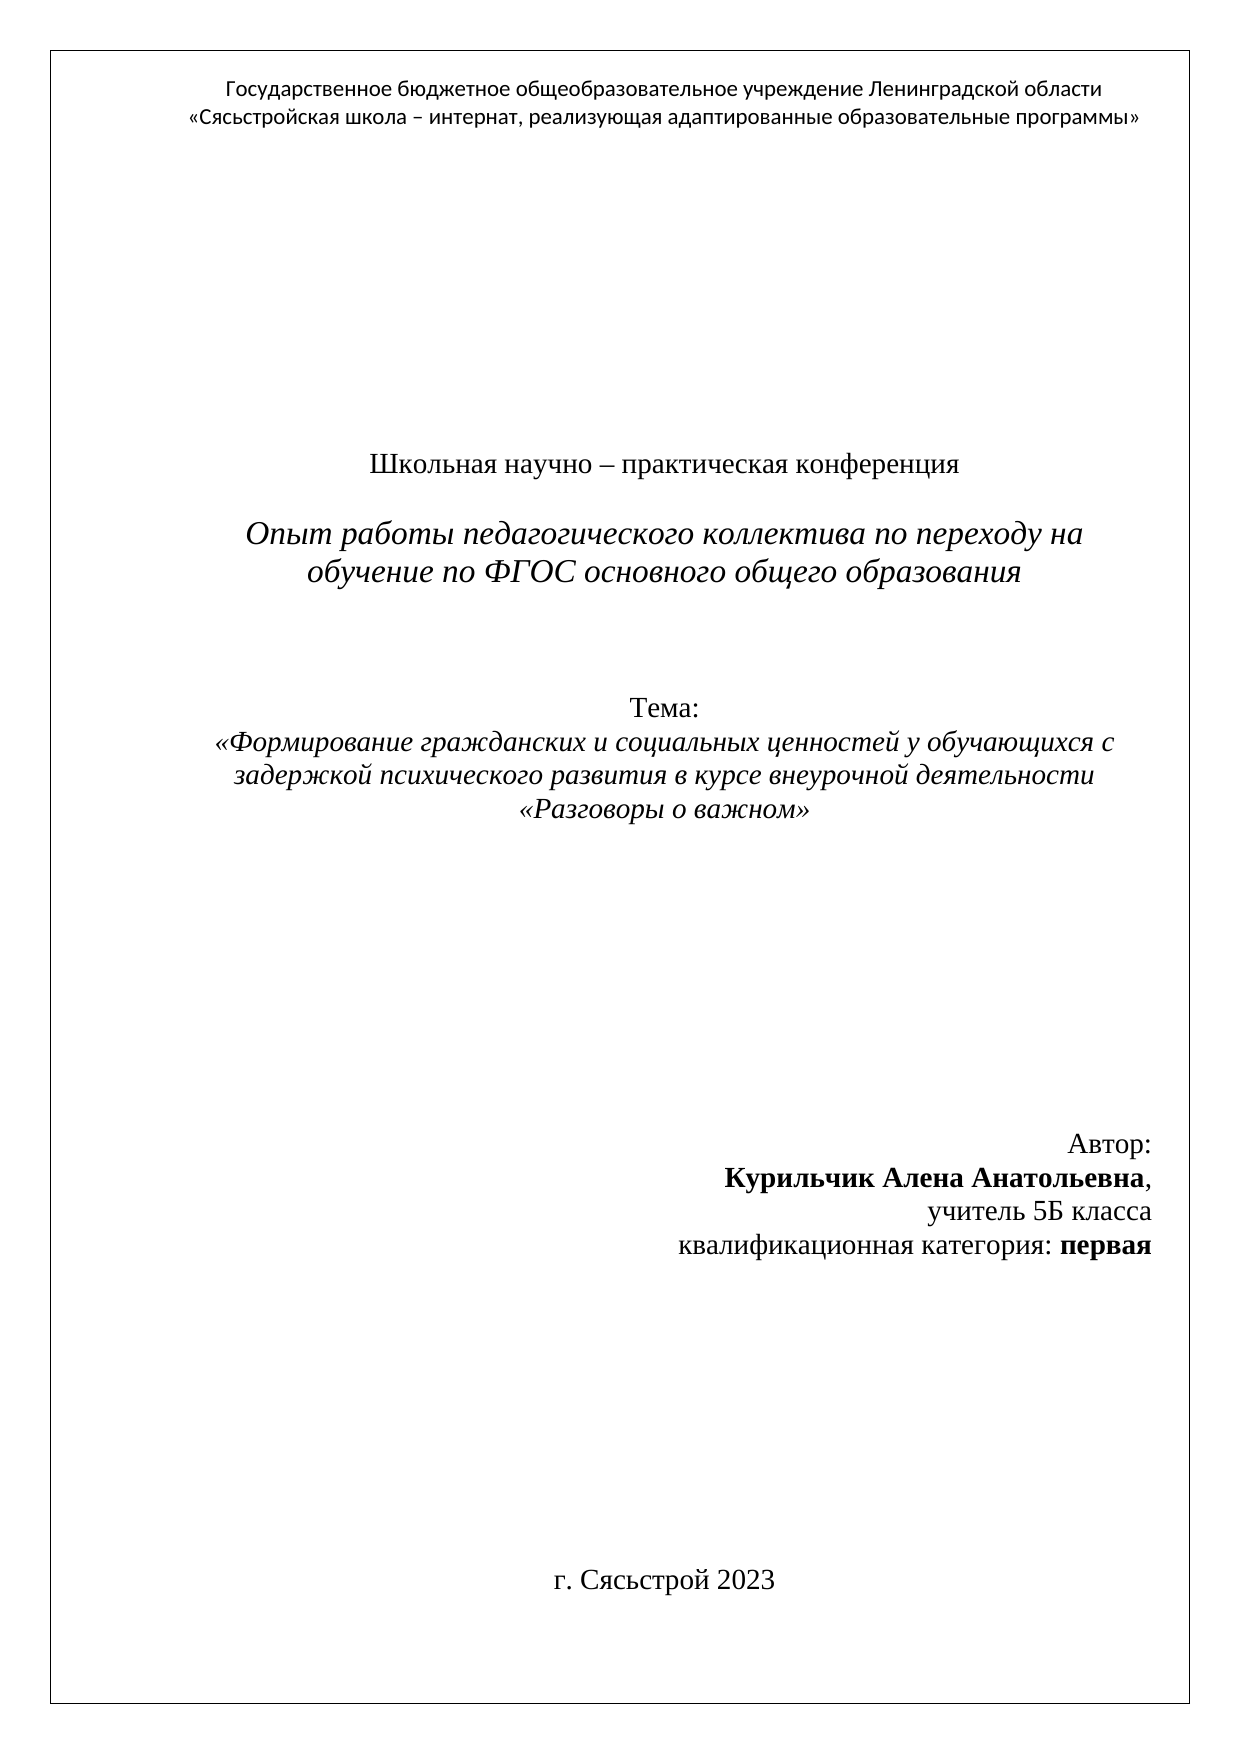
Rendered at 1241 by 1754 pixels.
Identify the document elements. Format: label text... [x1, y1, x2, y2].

text учитель 5Б класса [177, 1193, 1152, 1227]
text Школьная научно – практическая конференция [177, 446, 1152, 479]
text Опыт работы педагогического коллектива по переходу на [177, 513, 1152, 551]
text г. Сясьстрой 2023 [177, 1562, 1152, 1596]
text квалификационная категория: первая [177, 1227, 1152, 1261]
text «Формирование гражданских и социальных ценностей у обучающихся с задержкой психического развития в курсе внеурочной деятельности «Разговоры о важном» [177, 724, 1152, 824]
text обучение по ФГОС основного общего образования [177, 551, 1152, 590]
text Курильчик Алена Анатольевна, [177, 1160, 1152, 1193]
text Автор: [177, 1126, 1152, 1160]
text Тема: [177, 690, 1152, 724]
